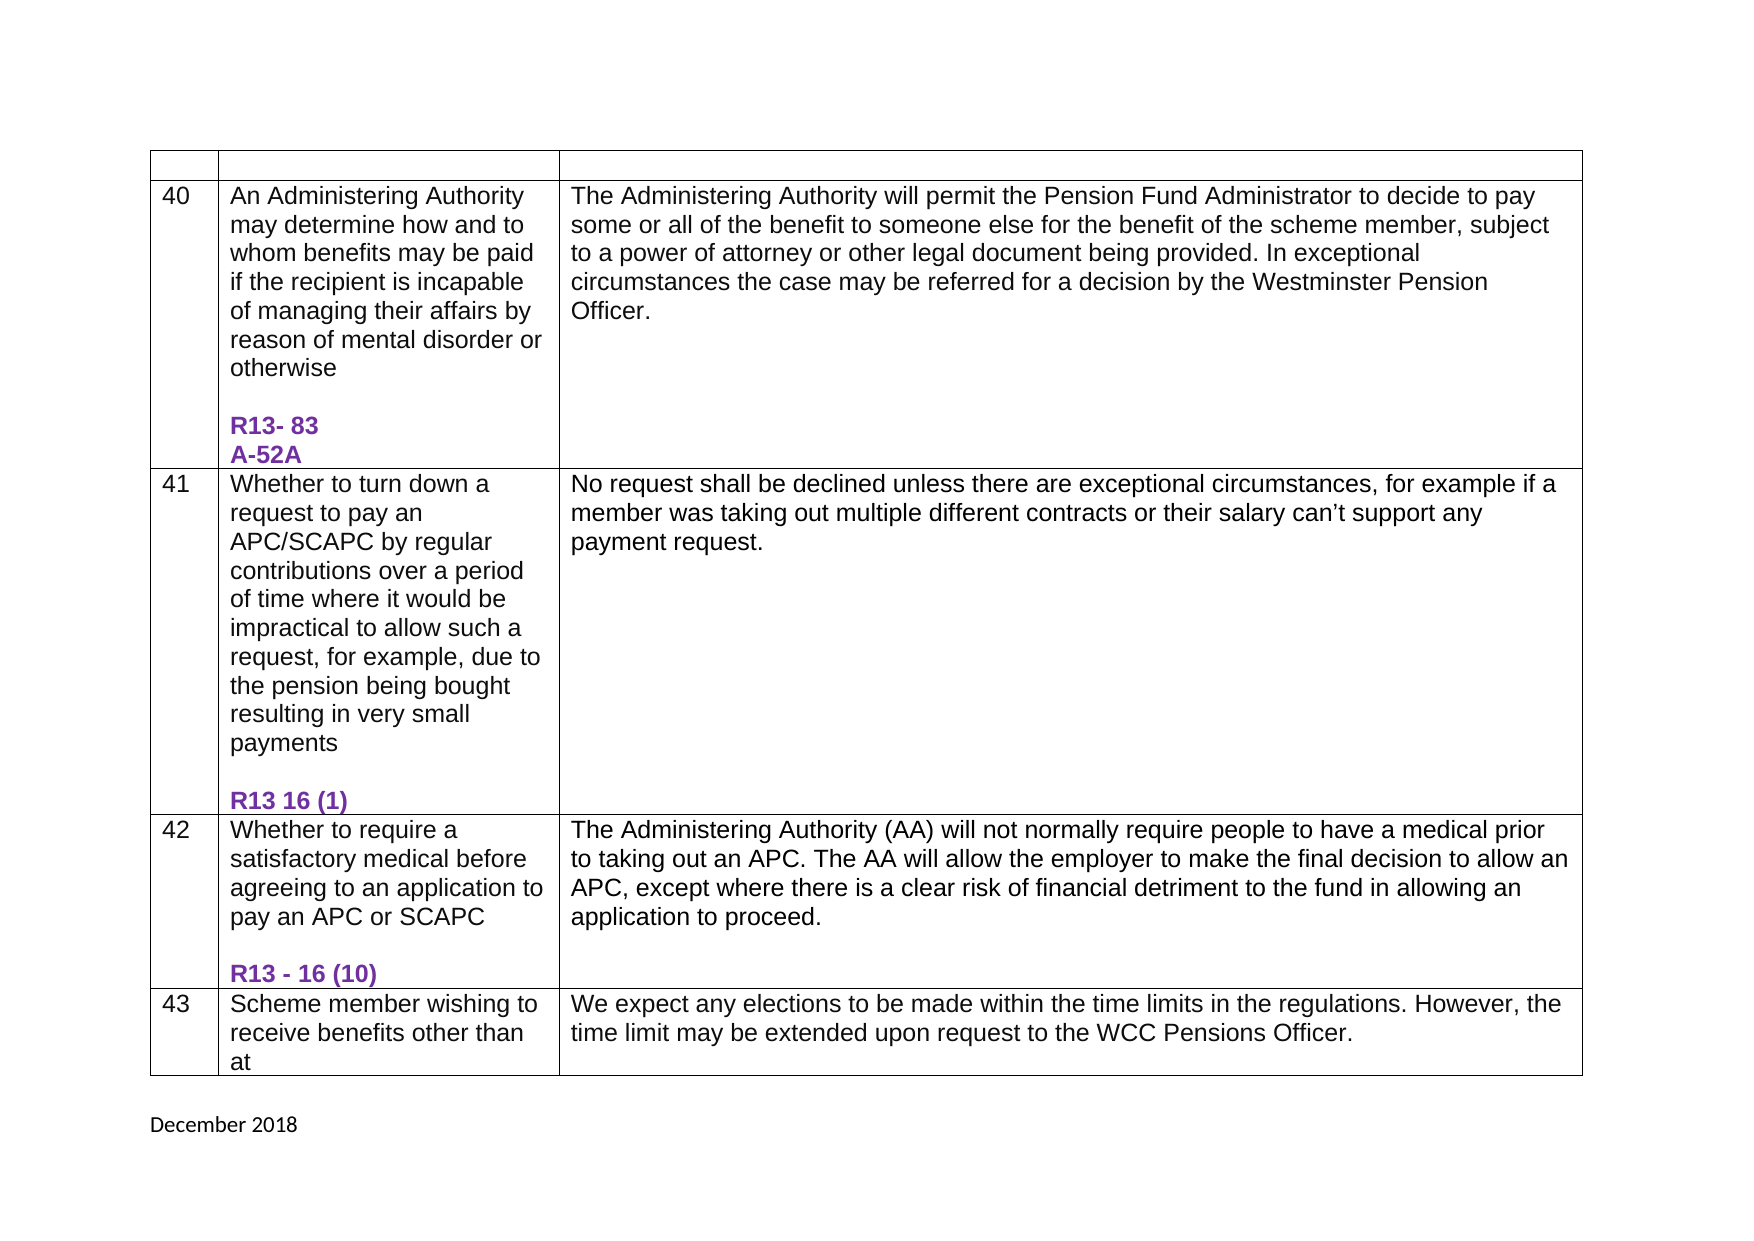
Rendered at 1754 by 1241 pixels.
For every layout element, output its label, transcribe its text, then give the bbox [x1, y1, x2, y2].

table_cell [560, 151, 1582, 180]
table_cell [219, 151, 559, 180]
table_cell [560, 989, 1582, 1075]
table_cell No request shall be declined unless there are exceptional circumstances, for example if a member was taking out multiple different contracts or their salary can’t support any payment request. [560, 469, 1582, 814]
table_cell 42 [151, 815, 218, 988]
table_cell An Administering Authority may determine how and to whom benefits may be paid if the recipient is incapable of managing their affairs by reason of mental disorder or otherwise R13- 83 A-52A [219, 181, 559, 468]
table_cell 41 [151, 469, 218, 814]
table_cell Whether to turn down a request to pay an APC/SCAPC by regular contributions over a period of time where it would be impractical to allow such a request, for example, due to the pension being bought resulting in very small payments R13 16 (1) [219, 469, 559, 814]
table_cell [219, 989, 559, 1075]
table_cell The Administering Authority will permit the Pension Fund Administrator to decide to pay some or all of the benefit to someone else for the benefit of the scheme member, subject to a power of attorney or other legal document being provided. In exceptional circumstances the case may be referred for a decision by the Westminster Pension Officer. [560, 181, 1582, 468]
table_cell Whether to require a satisfactory medical before agreeing to an application to pay an APC or SCAPC R13 - 16 (10) [219, 815, 559, 988]
table_cell 39 [151, 151, 218, 180]
table_cell The Administering Authority (AA) will not normally require people to have a medical prior to taking out an APC. The AA will allow the employer to make the final decision to allow an APC, except where there is a clear risk of financial detriment to the fund in allowing an application to proceed. [560, 815, 1582, 988]
table_cell 43 [151, 989, 218, 1075]
table_cell 40 [151, 181, 218, 468]
